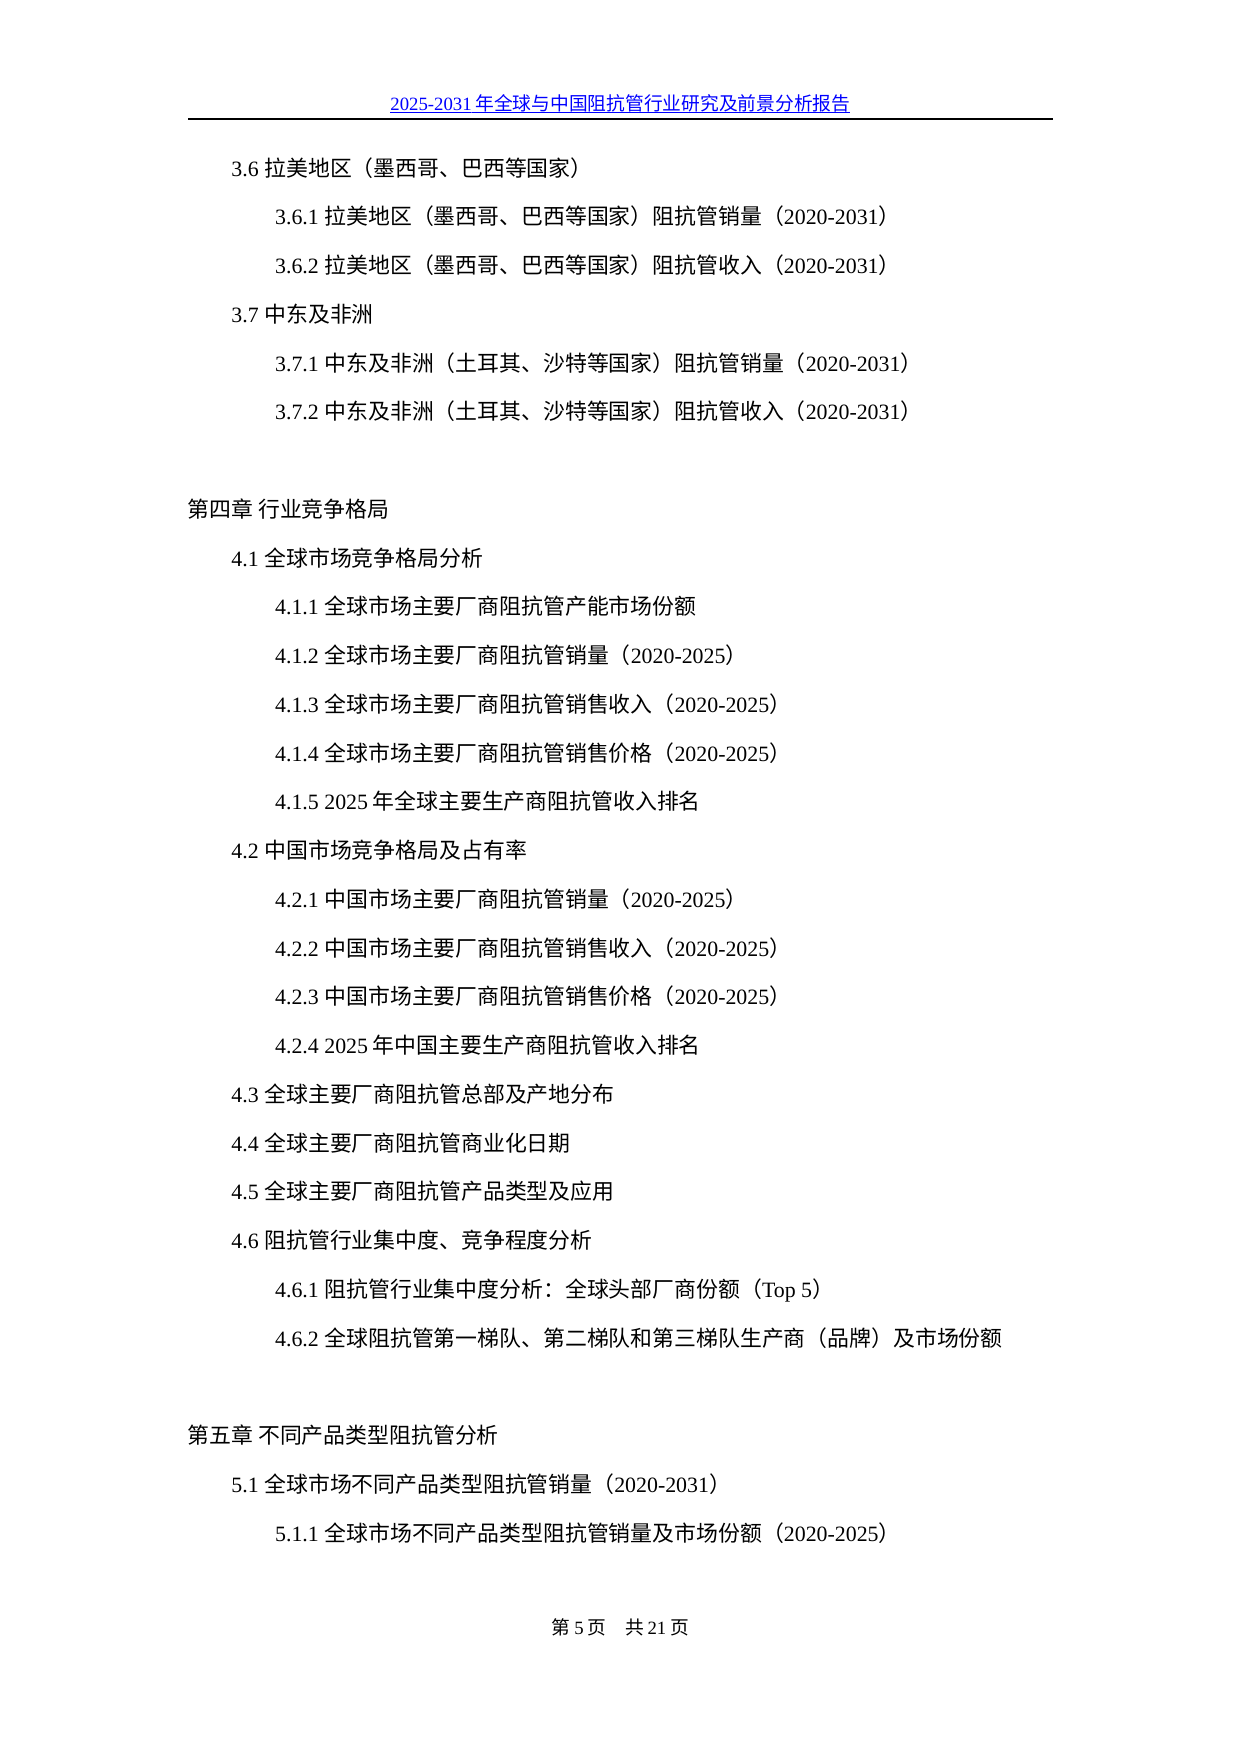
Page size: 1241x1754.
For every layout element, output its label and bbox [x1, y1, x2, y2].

text [187, 150, 1053, 1548]
